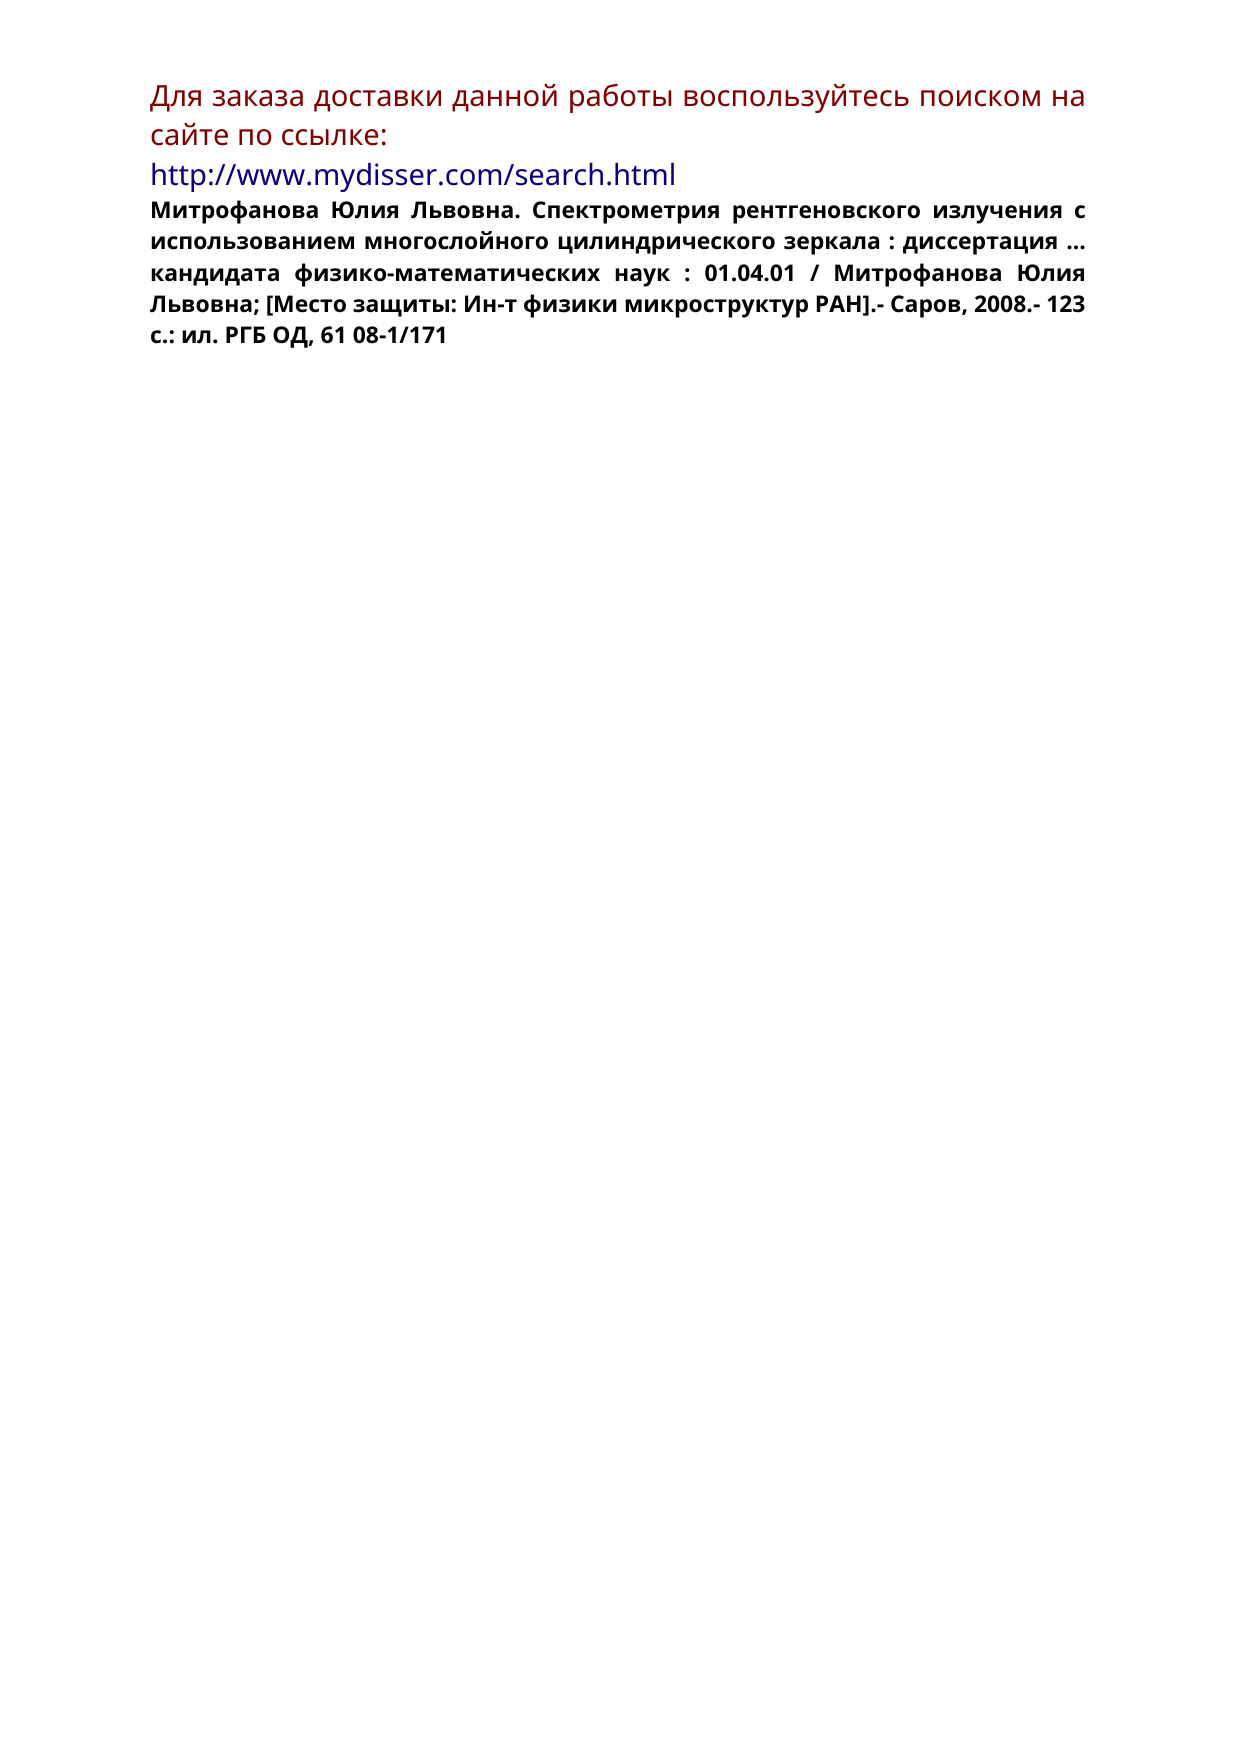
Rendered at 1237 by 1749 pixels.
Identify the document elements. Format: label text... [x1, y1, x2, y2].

text Митрофанова Юлия Львовна. Спектрометрия рентгеновского излучения с использованием многослойного цилиндрического зеркала : диссертация ... кандидата физико-математических наук : 01.04.01 / Митрофанова Юлия Львовна; [Место защиты: Ин-т физики микроструктур РАН].- Саров, 2008.- 123 с.: ил. РГБ ОД, 61 08-1/171 [150, 194, 1086, 350]
